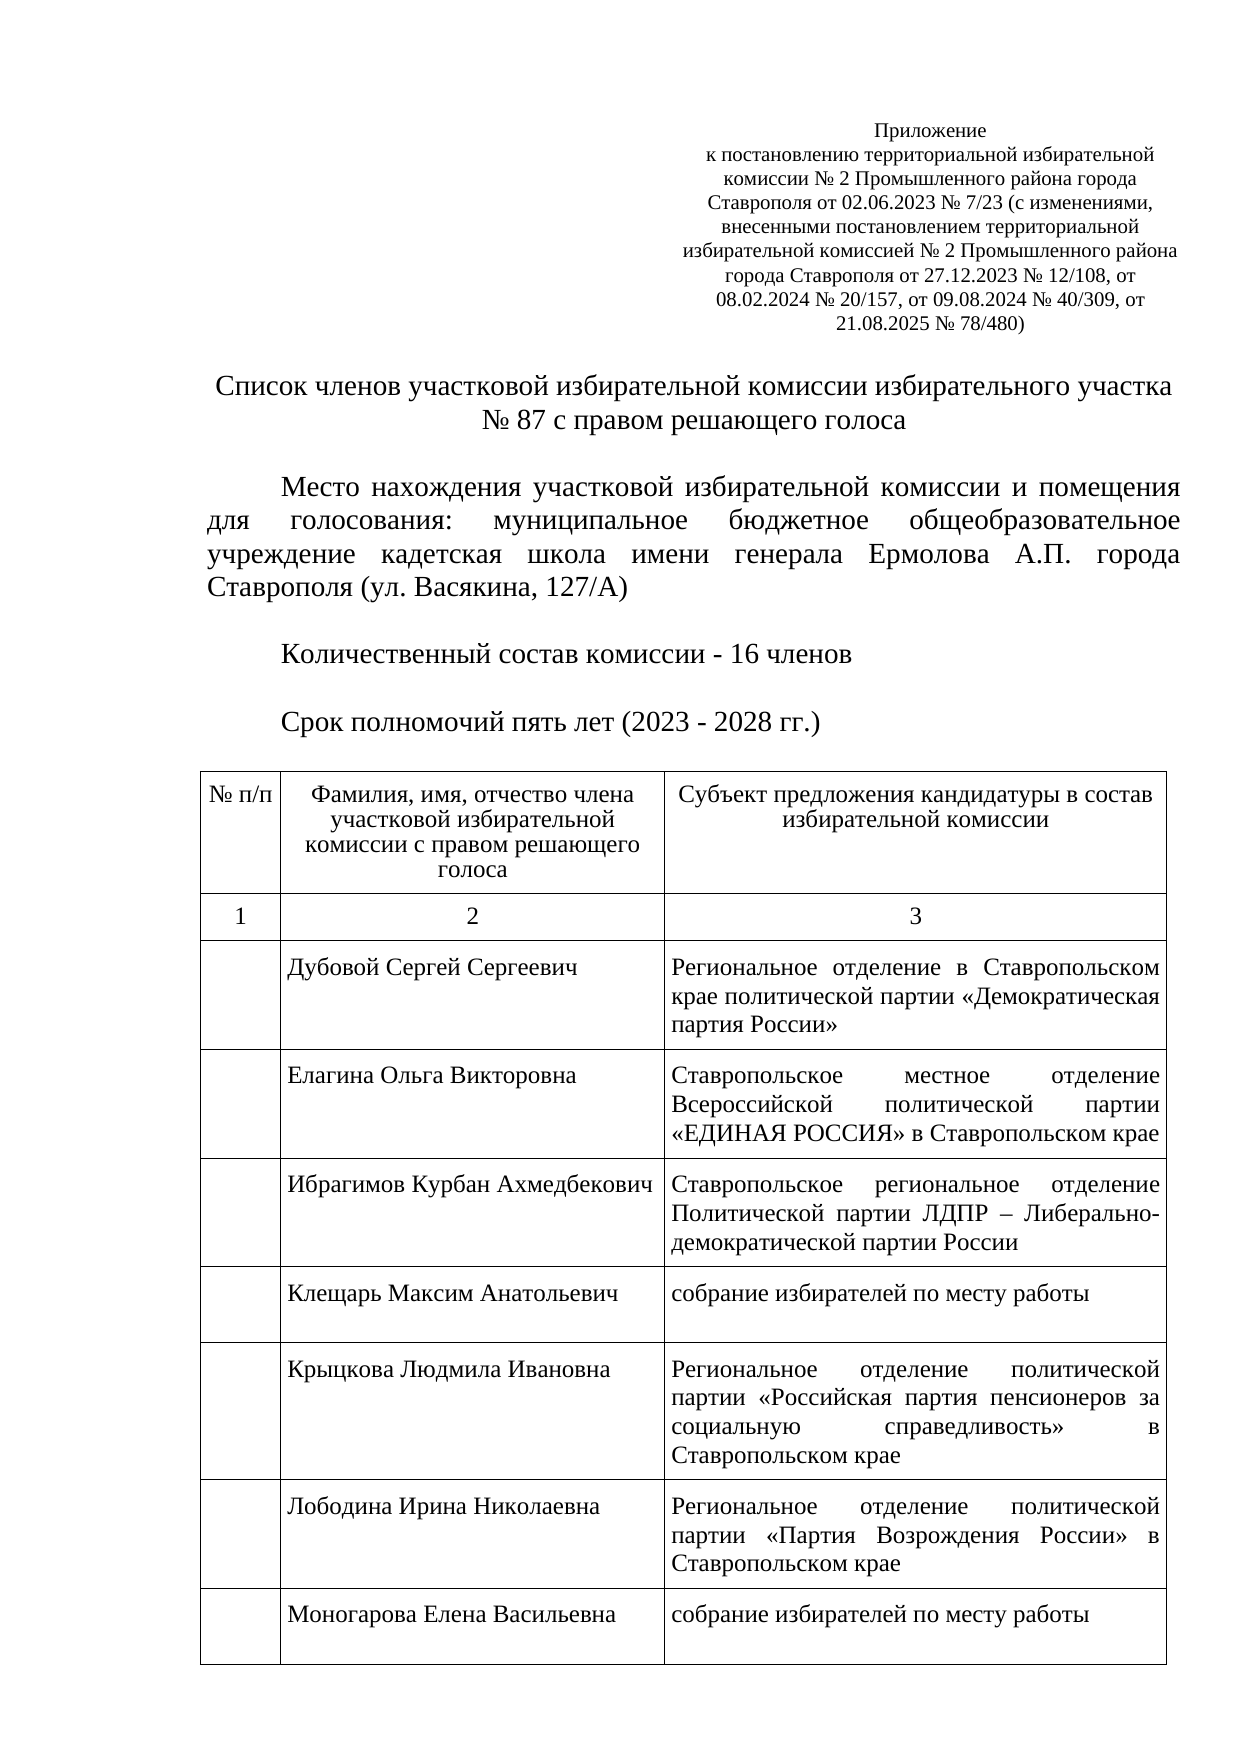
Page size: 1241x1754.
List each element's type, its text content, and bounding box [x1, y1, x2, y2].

table_cell 3 [665, 894, 1166, 940]
table_cell собрание избирателей по месту работы [665, 1267, 1166, 1342]
table_cell [201, 1159, 280, 1266]
table_cell Моногарова Елена Васильевна [281, 1589, 664, 1664]
table_cell Дубовой Сергей Сергеевич [281, 941, 664, 1049]
table_cell [201, 1480, 280, 1588]
table_cell [201, 1267, 280, 1342]
text Место нахождения участковой избирательной комиссии и помещения для голосования: муниципальное бюджетное общеобразовательное учреждение кадетская школа имени генерала Ермолова А.П. города Ставрополя (ул. Васякина, 127/А) [207, 469, 1181, 603]
table_cell 2 [281, 894, 664, 940]
text Количественный состав комиссии - 16 членов [207, 637, 1181, 670]
text Список членов участковой избирательной комиссии избирательного участка № 87 с правом решающего голоса [207, 368, 1181, 435]
table_header Субъект предложения кандидатуры в состав избирательной комиссии [665, 772, 1166, 893]
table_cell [665, 1589, 1166, 1664]
table_cell Лободина Ирина Николаевна [281, 1480, 664, 1588]
table_cell 1 [201, 894, 280, 940]
table_cell Ставропольское местное отделение Всероссийской политической партии «ЕДИНАЯ РОССИЯ» в Ставропольском крае [665, 1050, 1166, 1157]
table_cell [201, 1050, 280, 1157]
table_cell Клещарь Максим Анатольевич [281, 1267, 664, 1342]
table_cell [201, 1589, 280, 1664]
table_cell [201, 1343, 280, 1479]
table_cell [201, 941, 280, 1049]
text Срок полномочий пять лет (2023 - 2028 гг.) [207, 704, 1181, 737]
table_cell Крыцкова Людмила Ивановна [281, 1343, 664, 1479]
table_cell Елагина Ольга Викторовна [281, 1050, 664, 1157]
text к постановлению территориальной избирательной комиссии № 2 Промышленного района города Ставрополя от 02.06.2023 № 7/23 (с изменениями, внесенными постановлением территориальной избирательной комиссией № 2 Промышленного района города Ставрополя от 27.12.2023 № 12/108, от 08.02.2024 № 20/157, от 09.08.2024 № 40/309, от 21.08.2025 № 78/480) [679, 142, 1181, 335]
table_cell Ставропольское региональное отделение Политической партии ЛДПР – Либерально-демократической партии России [665, 1159, 1166, 1266]
table_cell Региональное отделение в Ставропольском крае политической партии «Демократическая партия России» [665, 941, 1166, 1049]
table_header Фамилия, имя, отчество члена участковой избирательной комиссии с правом решающего голоса [281, 772, 664, 893]
table_cell Ибрагимов Курбан Ахмедбекович [281, 1159, 664, 1266]
table_cell Региональное отделение политической партии «Российская партия пенсионеров за социальную справедливость» в Ставропольском крае [665, 1343, 1166, 1479]
text Приложение [679, 118, 1181, 142]
table_header № п/п [201, 772, 280, 893]
table_cell Региональное отделение политической партии «Партия Возрождения России» в Ставропольском крае [665, 1480, 1166, 1588]
